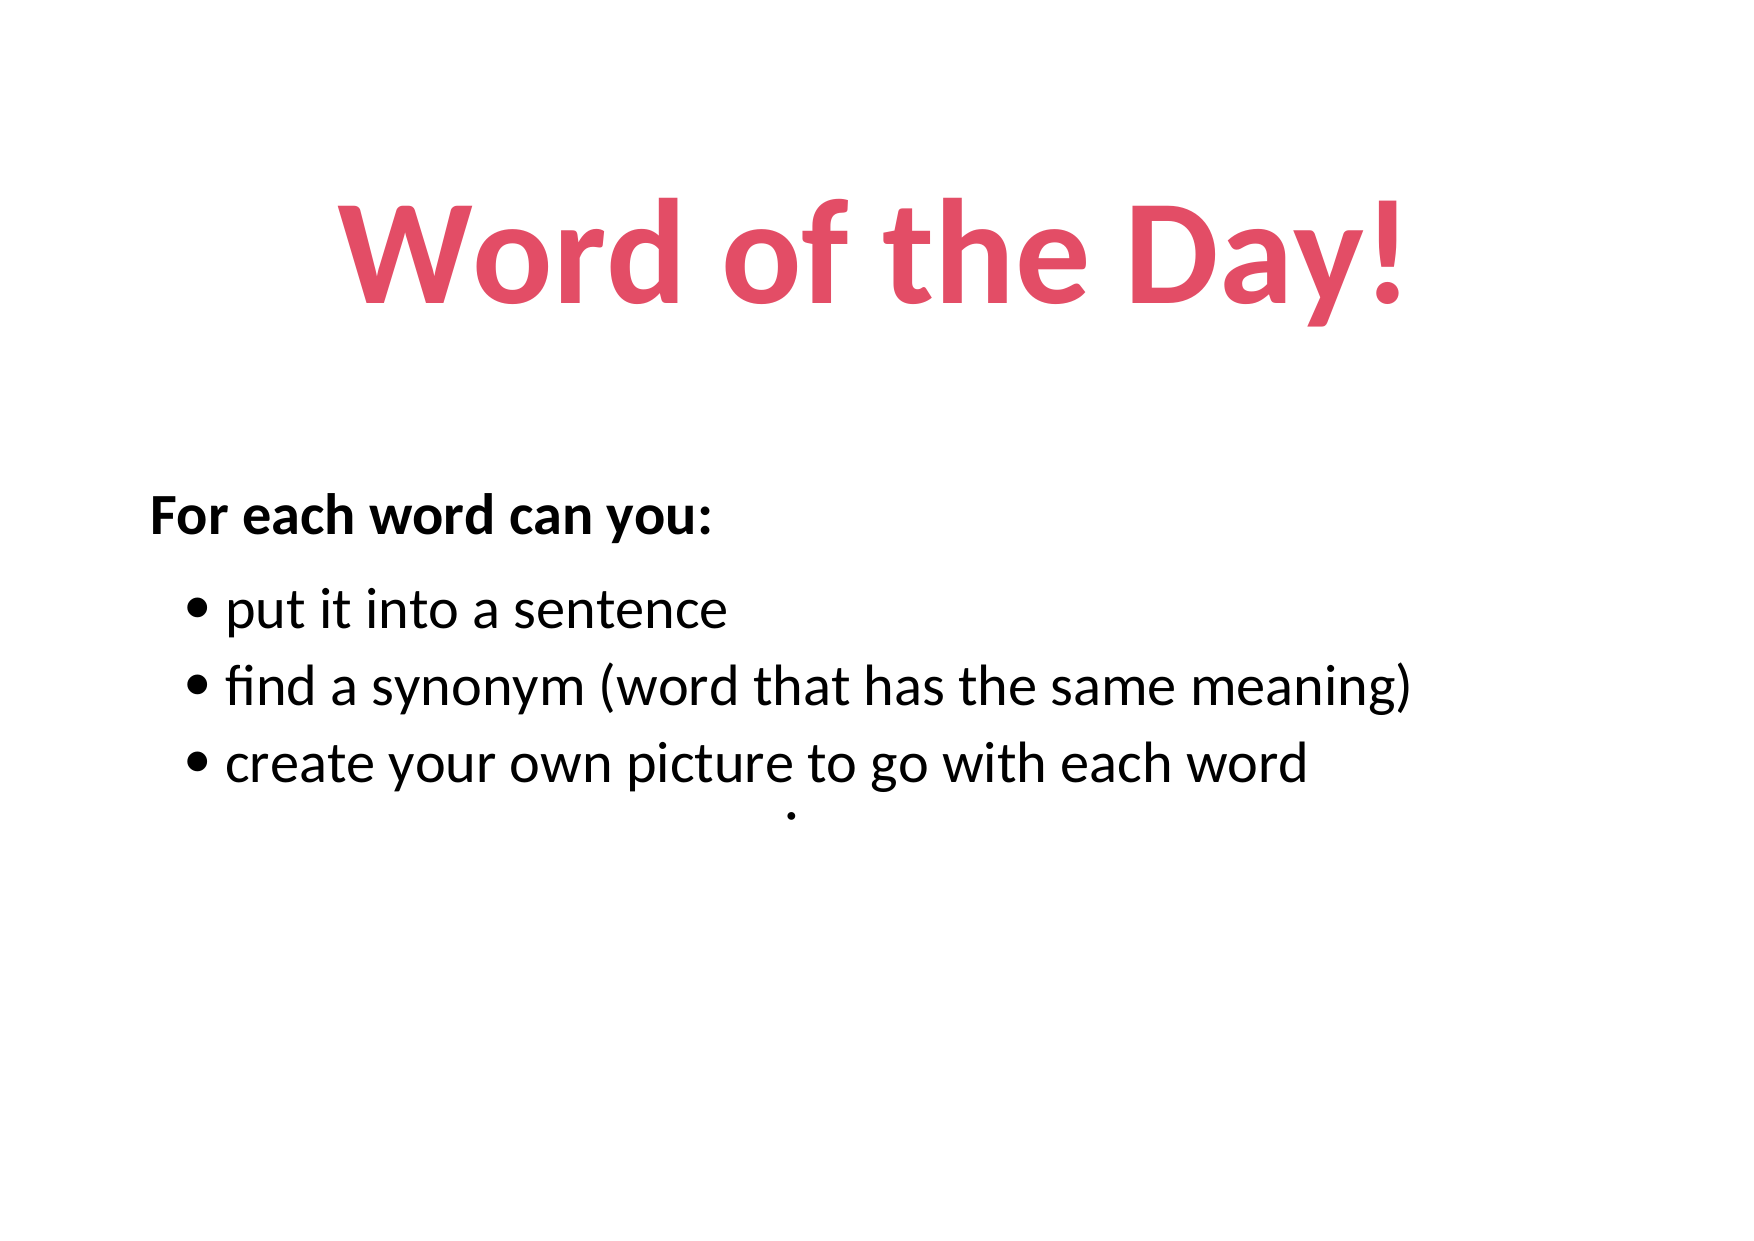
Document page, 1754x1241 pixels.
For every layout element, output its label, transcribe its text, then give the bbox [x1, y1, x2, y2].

list put it into a sentence [187, 572, 1604, 643]
list create your own picture to go with each word [187, 725, 1604, 797]
list find a synonym (word that has the same meaning) [187, 648, 1604, 720]
text For each word can you: [150, 478, 1604, 549]
